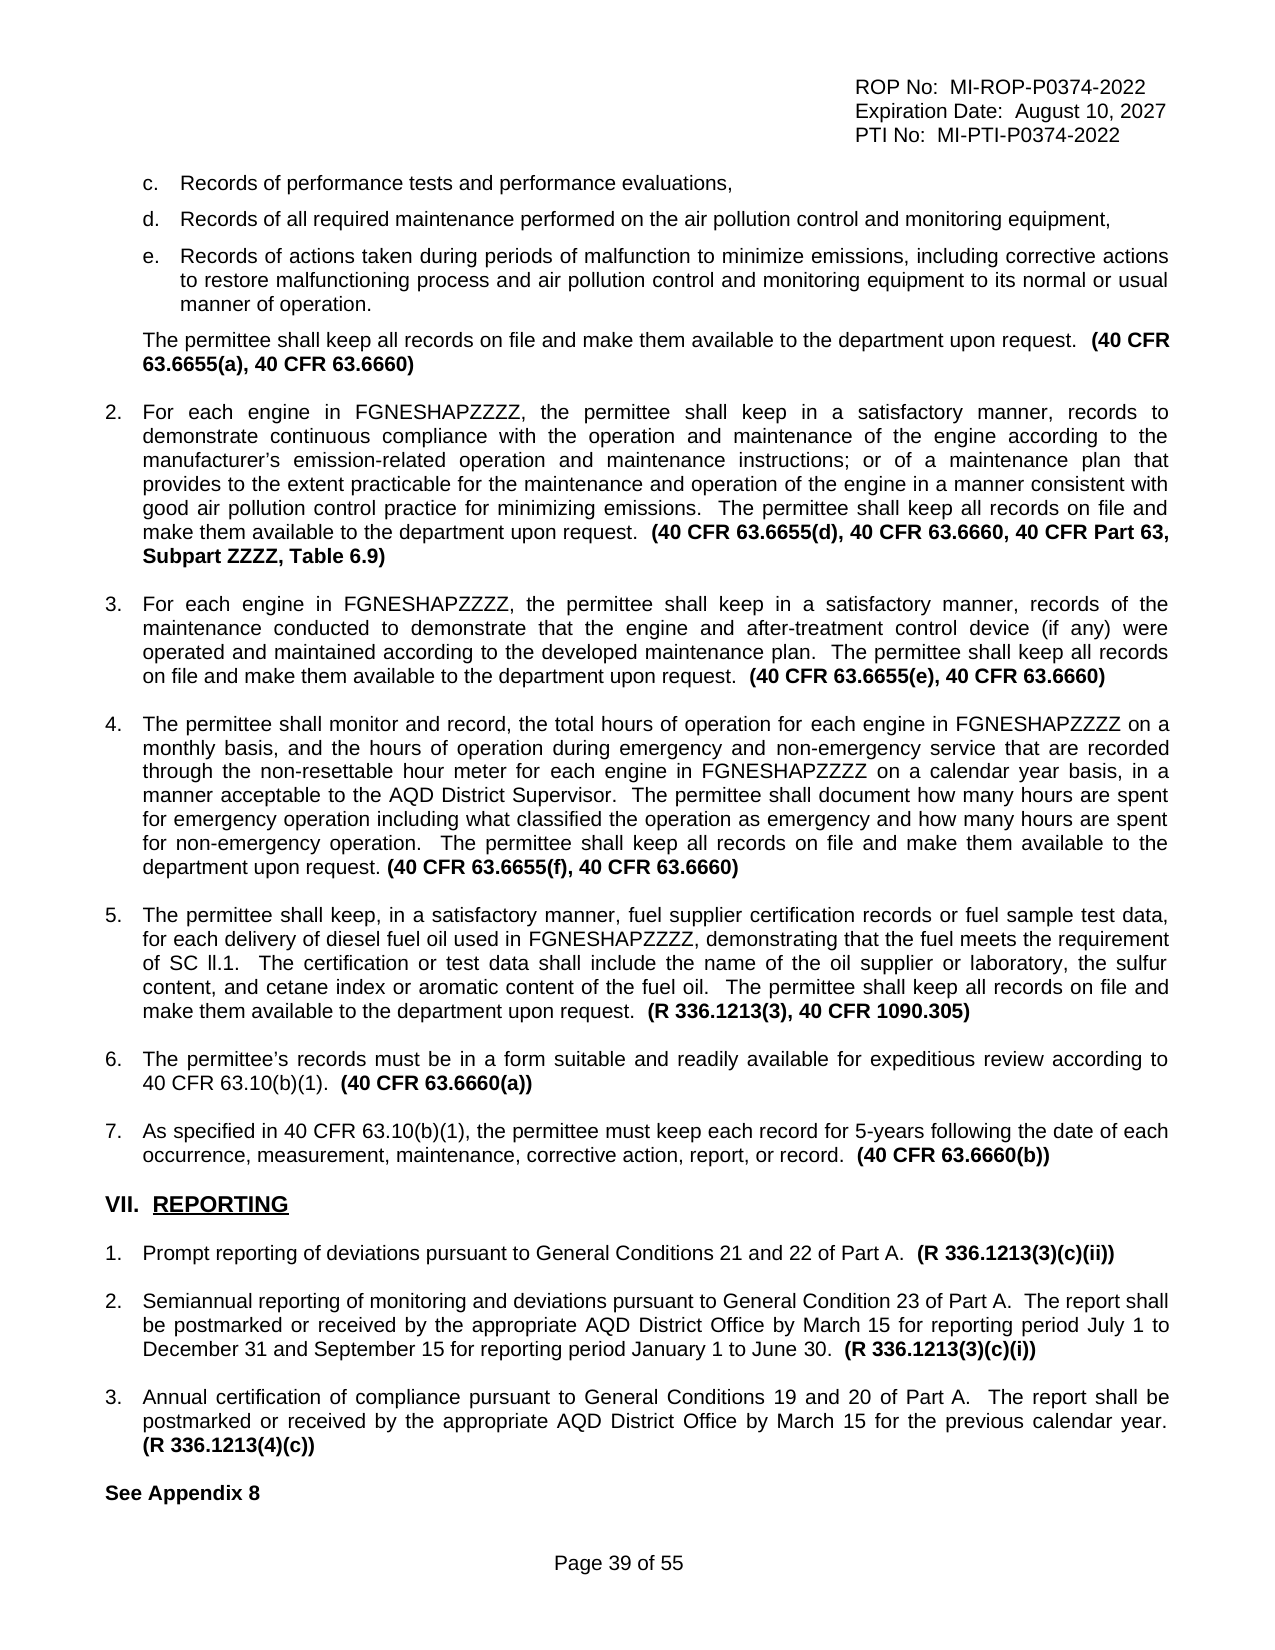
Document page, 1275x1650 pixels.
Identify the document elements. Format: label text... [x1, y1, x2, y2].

text 2. For each engine in FGNESHAPZZZZ, the permittee shall keep in a satisfactory manner, records to demonstrate continuous compliance with the operation and maintenance of the engine according to the manufacturer’s emission-related operation and maintenance instructions; or of a maintenance plan that provides to the extent practicable for the maintenance and operation of the engine in a manner consistent with good air pollution control practice for minimizing emissions. The permittee shall keep all records on file and make them available to the department upon request. (40 CFR 63.6655(d), 40 CFR 63.6660, 40 CFR Part 63, Subpart ZZZZ, Table 6.9) [105, 400, 1170, 568]
list Records of all required maintenance performed on the air pollution control and monitoring equipment, [142, 207, 1170, 231]
list Records of actions taken during periods of malfunction to minimize emissions, including corrective actions to restore malfunctioning process and air pollution control and monitoring equipment to its normal or usual manner of operation. [142, 244, 1170, 316]
list Records of performance tests and performance evaluations, [142, 171, 1170, 195]
text 1. Prompt reporting of deviations pursuant to General Conditions 21 and 22 of Part A. (R 336.1213(3)(c)(ii)) [105, 1241, 1170, 1265]
text 4. The permittee shall monitor and record, the total hours of operation for each engine in FGNESHAPZZZZ on a monthly basis, and the hours of operation during emergency and non-emergency service that are recorded through the non-resettable hour meter for each engine in FGNESHAPZZZZ on a calendar year basis, in a manner acceptable to the AQD District Supervisor. The permittee shall document how many hours are spent for emergency operation including what classified the operation as emergency and how many hours are spent for non-emergency operation. The permittee shall keep all records on file and make them available to the department upon request. (40 CFR 63.6655(f), 40 CFR 63.6660) [105, 711, 1170, 879]
text 6. The permittee’s records must be in a form suitable and readily available for expeditious review according to 40 CFR 63.10(b)(1). (40 CFR 63.6660(a)) [105, 1047, 1170, 1095]
text VII. REPORTING [105, 1191, 1170, 1217]
text 2. Semiannual reporting of monitoring and deviations pursuant to General Condition 23 of Part A. The report shall be postmarked or received by the appropriate AQD District Office by March 15 for reporting period July 1 to December 31 and September 15 for reporting period January 1 to June 30. (R 336.1213(3)(c)(i)) [105, 1289, 1170, 1361]
text 7. As specified in 40 CFR 63.10(b)(1), the permittee must keep each record for 5-years following the date of each occurrence, measurement, maintenance, corrective action, report, or record. (40 CFR 63.6660(b)) [105, 1119, 1170, 1167]
text 3. Annual certification of compliance pursuant to General Conditions 19 and 20 of Part A. The report shall be postmarked or received by the appropriate AQD District Office by March 15 for the previous calendar year. (R 336.1213(4)(c)) [105, 1385, 1170, 1457]
list The permittee shall keep all records on file and make them available to the department upon request. (40 CFR 63.6655(a), 40 CFR 63.6660) [142, 328, 1170, 376]
text See Appendix 8 [105, 1481, 1170, 1504]
text 5. The permittee shall keep, in a satisfactory manner, fuel supplier certification records or fuel sample test data, for each delivery of diesel fuel oil used in FGNESHAPZZZZ, demonstrating that the fuel meets the requirement of SC ll.1. The certification or test data shall include the name of the oil supplier or laboratory, the sulfur content, and cetane index or aromatic content of the fuel oil. The permittee shall keep all records on file and make them available to the department upon request. (R 336.1213(3), 40 CFR 1090.305) [105, 903, 1170, 1023]
text 3. For each engine in FGNESHAPZZZZ, the permittee shall keep in a satisfactory manner, records of the maintenance conducted to demonstrate that the engine and after-treatment control device (if any) were operated and maintained according to the developed maintenance plan. The permittee shall keep all records on file and make them available to the department upon request. (40 CFR 63.6655(e), 40 CFR 63.6660) [105, 592, 1170, 687]
